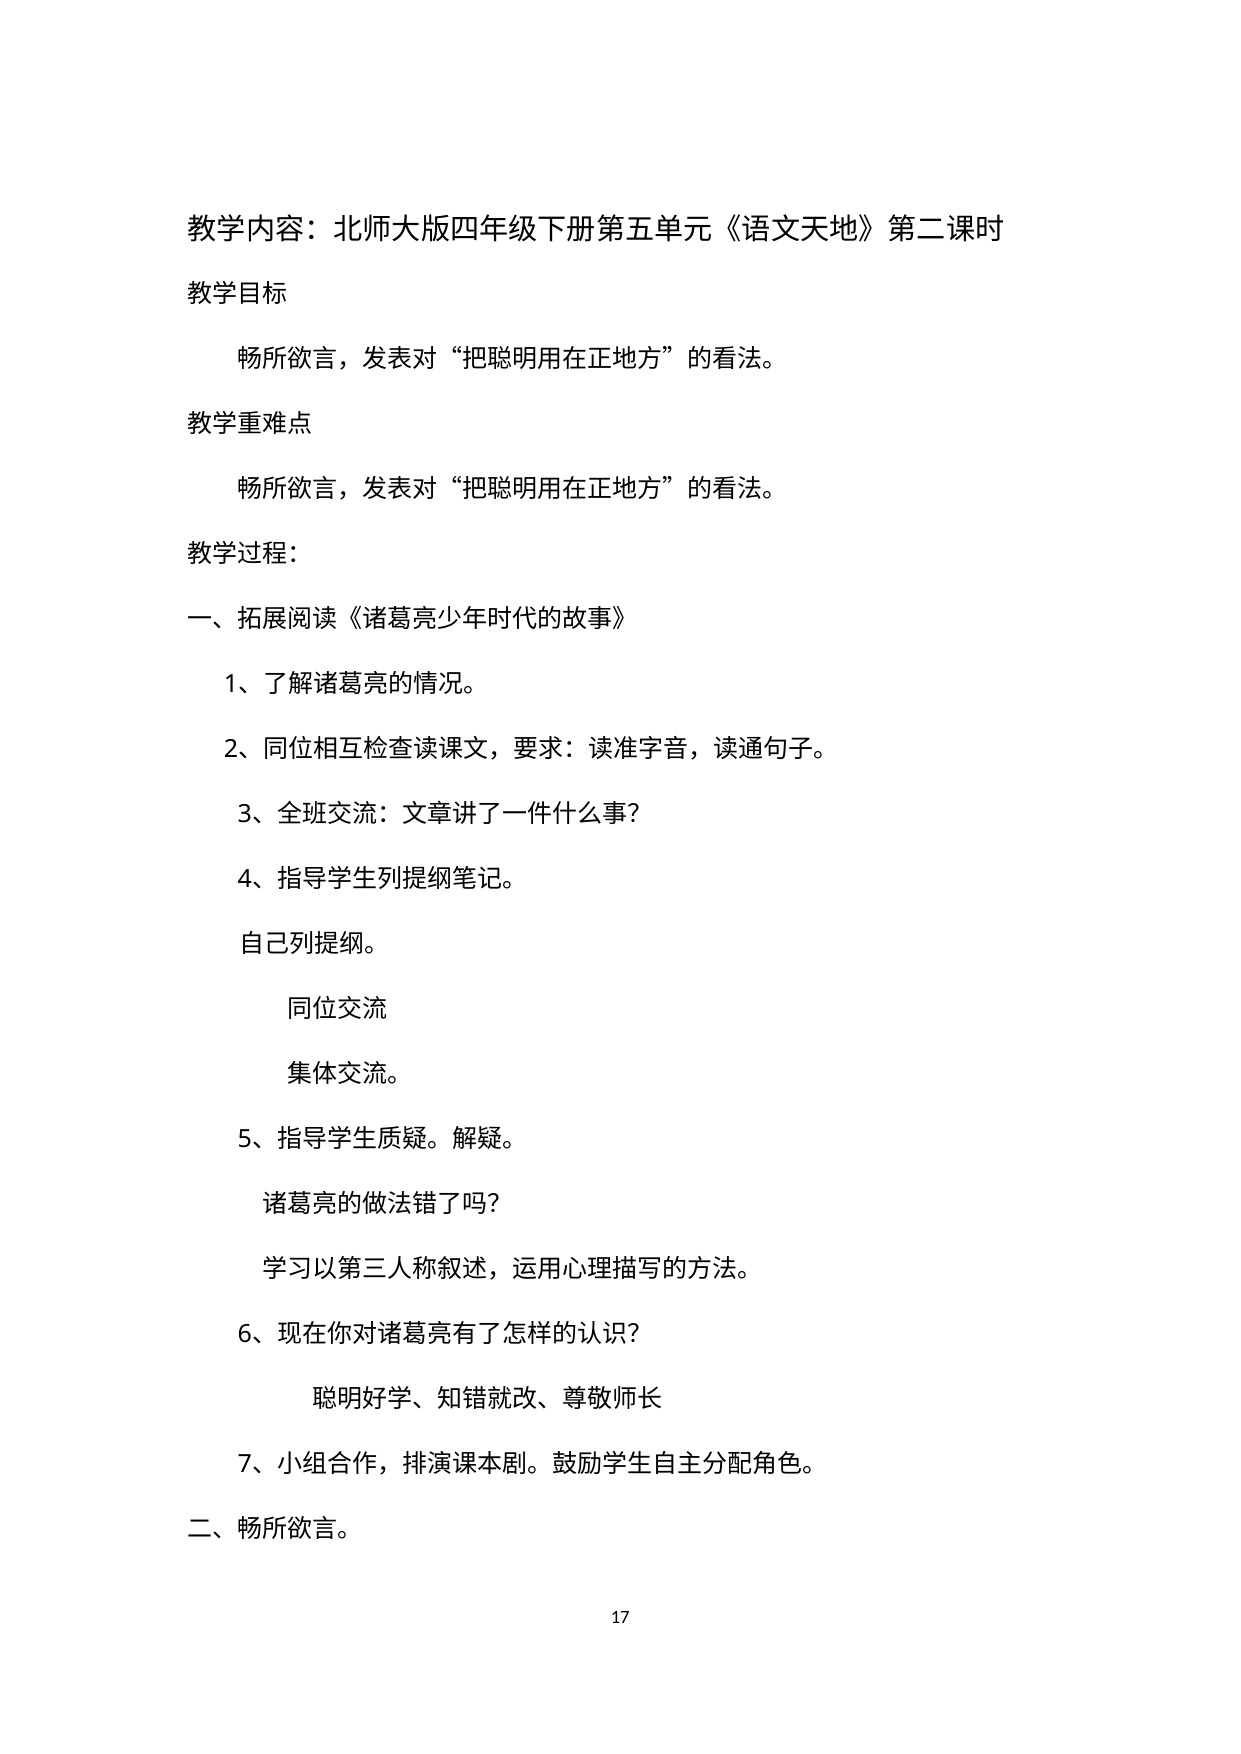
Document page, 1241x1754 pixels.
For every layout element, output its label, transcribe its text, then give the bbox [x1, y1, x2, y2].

list 拓展阅读《诸葛亮少年时代的故事》 1、了解诸葛亮的情况。 2、同位相互检查读课文，要求：读准字音，读通句子。 3、全班交流：文章讲了一件什么事？ 4、指导学生列提纲笔记。 [187, 584, 1053, 909]
text 教学重难点 [187, 389, 1053, 454]
text 畅所欲言，发表对“把聪明用在正地方”的看法。 [187, 454, 1053, 519]
text 畅所欲言，发表对“把聪明用在正地方”的看法。 [187, 324, 1053, 389]
text 教学过程： [187, 519, 1053, 584]
text 教学目标 [187, 259, 1053, 324]
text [187, 909, 1053, 1559]
text 教学内容：北师大版四年级下册第五单元《语文天地》第二课时 [187, 194, 1053, 259]
